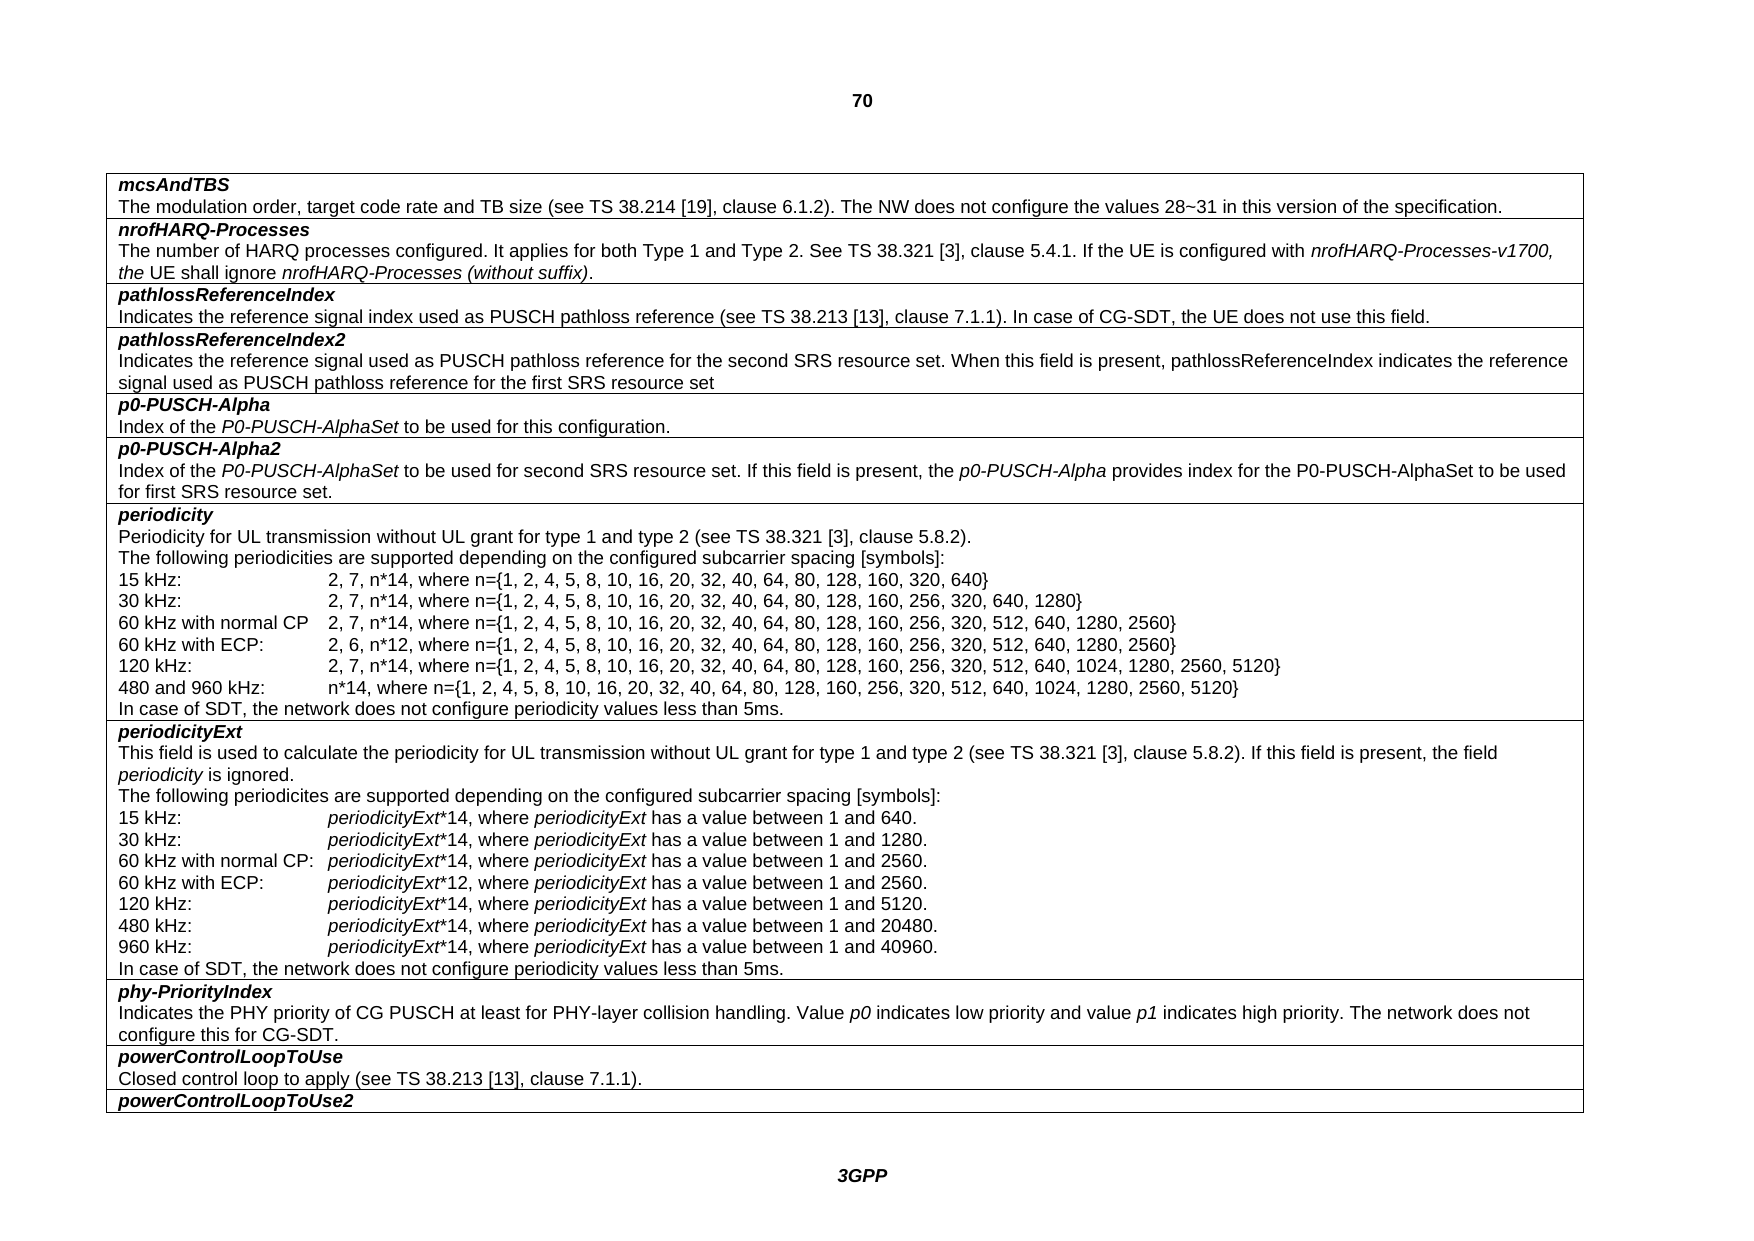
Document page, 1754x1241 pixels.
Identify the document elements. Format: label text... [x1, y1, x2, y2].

table_cell periodicity Periodicity for UL transmission without UL grant for type 1 and type 2 (see TS 38.321 [3], clause 5.8.2). The following periodicities are supported depending on the configured subcarrier spacing [symbols]: 15 kHz: 2, 7, n*14, where n={1, 2, 4, 5, 8, 10, 16, 20, 32, 40, 64, 80, 128, 160, 320, 640} 30 kHz: 2, 7, n*14, where n={1, 2, 4, 5, 8, 10, 16, 20, 32, 40, 64, 80, 128, 160, 256, 320, 640, 1280} 60 kHz with normal CP 2, 7, n*14, where n={1, 2, 4, 5, 8, 10, 16, 20, 32, 40, 64, 80, 128, 160, 256, 320, 512, 640, 1280, 2560} 60 kHz with ECP: 2, 6, n*12, where n={1, 2, 4, 5, 8, 10, 16, 20, 32, 40, 64, 80, 128, 160, 256, 320, 512, 640, 1280, 2560} 120 kHz: 2, 7, n*14, where n={1, 2, 4, 5, 8, 10, 16, 20, 32, 40, 64, 80, 128, 160, 256, 320, 512, 640, 1024, 1280, 2560, 5120} 480 and 960 kHz: n*14, where n={1, 2, 4, 5, 8, 10, 16, 20, 32, 40, 64, 80, 128, 160, 256, 320, 512, 640, 1024, 1280, 2560, 5120} In case of SDT, the network does not configure periodicity values less than 5ms. [107, 504, 1583, 719]
table_cell nrofHARQ-Processes The number of HARQ processes configured. It applies for both Type 1 and Type 2. See TS 38.321 [3], clause 5.4.1. If the UE is configured with nrofHARQ-Processes-v1700, the UE shall ignore nrofHARQ-Processes (without suffix). [107, 219, 1583, 283]
table_cell mcsAndTBS The modulation order, target code rate and TB size (see TS 38.214 [19], clause 6.1.2). The NW does not configure the values 28~31 in this version of the specification. [107, 174, 1583, 217]
table_cell p0-PUSCH-Alpha Index of the P0-PUSCH-AlphaSet to be used for this configuration. [107, 394, 1583, 437]
table_cell phy-PriorityIndex Indicates the PHY priority of CG PUSCH at least for PHY-layer collision handling. Value p0 indicates low priority and value p1 indicates high priority. The network does not configure this for CG-SDT. [107, 980, 1583, 1045]
table_cell powerControlLoopToUse Closed control loop to apply (see TS 38.213 [13], clause 7.1.1). [107, 1046, 1583, 1089]
table_cell pathlossReferenceIndex2 Indicates the reference signal used as PUSCH pathloss reference for the second SRS resource set. When this field is present, pathlossReferenceIndex indicates the reference signal used as PUSCH pathloss reference for the first SRS resource set [107, 328, 1583, 393]
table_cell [107, 1090, 1583, 1112]
table_cell pathlossReferenceIndex Indicates the reference signal index used as PUSCH pathloss reference (see TS 38.213 [13], clause 7.1.1). In case of CG-SDT, the UE does not use this field. [107, 284, 1583, 327]
table_cell periodicityExt This field is used to calculate the periodicity for UL transmission without UL grant for type 1 and type 2 (see TS 38.321 [3], clause 5.8.2). If this field is present, the field periodicity is ignored. The following periodicites are supported depending on the configured subcarrier spacing [symbols]: 15 kHz: periodicityExt*14, where periodicityExt has a value between 1 and 640. 30 kHz: periodicityExt*14, where periodicityExt has a value between 1 and 1280. 60 kHz with normal CP: periodicityExt*14, where periodicityExt has a value between 1 and 2560. 60 kHz with ECP: periodicityExt*12, where periodicityExt has a value between 1 and 2560. 120 kHz: periodicityExt*14, where periodicityExt has a value between 1 and 5120. 480 kHz: periodicityExt*14, where periodicityExt has a value between 1 and 20480. 960 kHz: periodicityExt*14, where periodicityExt has a value between 1 and 40960. In case of SDT, the network does not configure periodicity values less than 5ms. [107, 721, 1583, 979]
table_cell p0-PUSCH-Alpha2 Index of the P0-PUSCH-AlphaSet to be used for second SRS resource set. If this field is present, the p0-PUSCH-Alpha provides index for the P0-PUSCH-AlphaSet to be used for first SRS resource set. [107, 438, 1583, 503]
